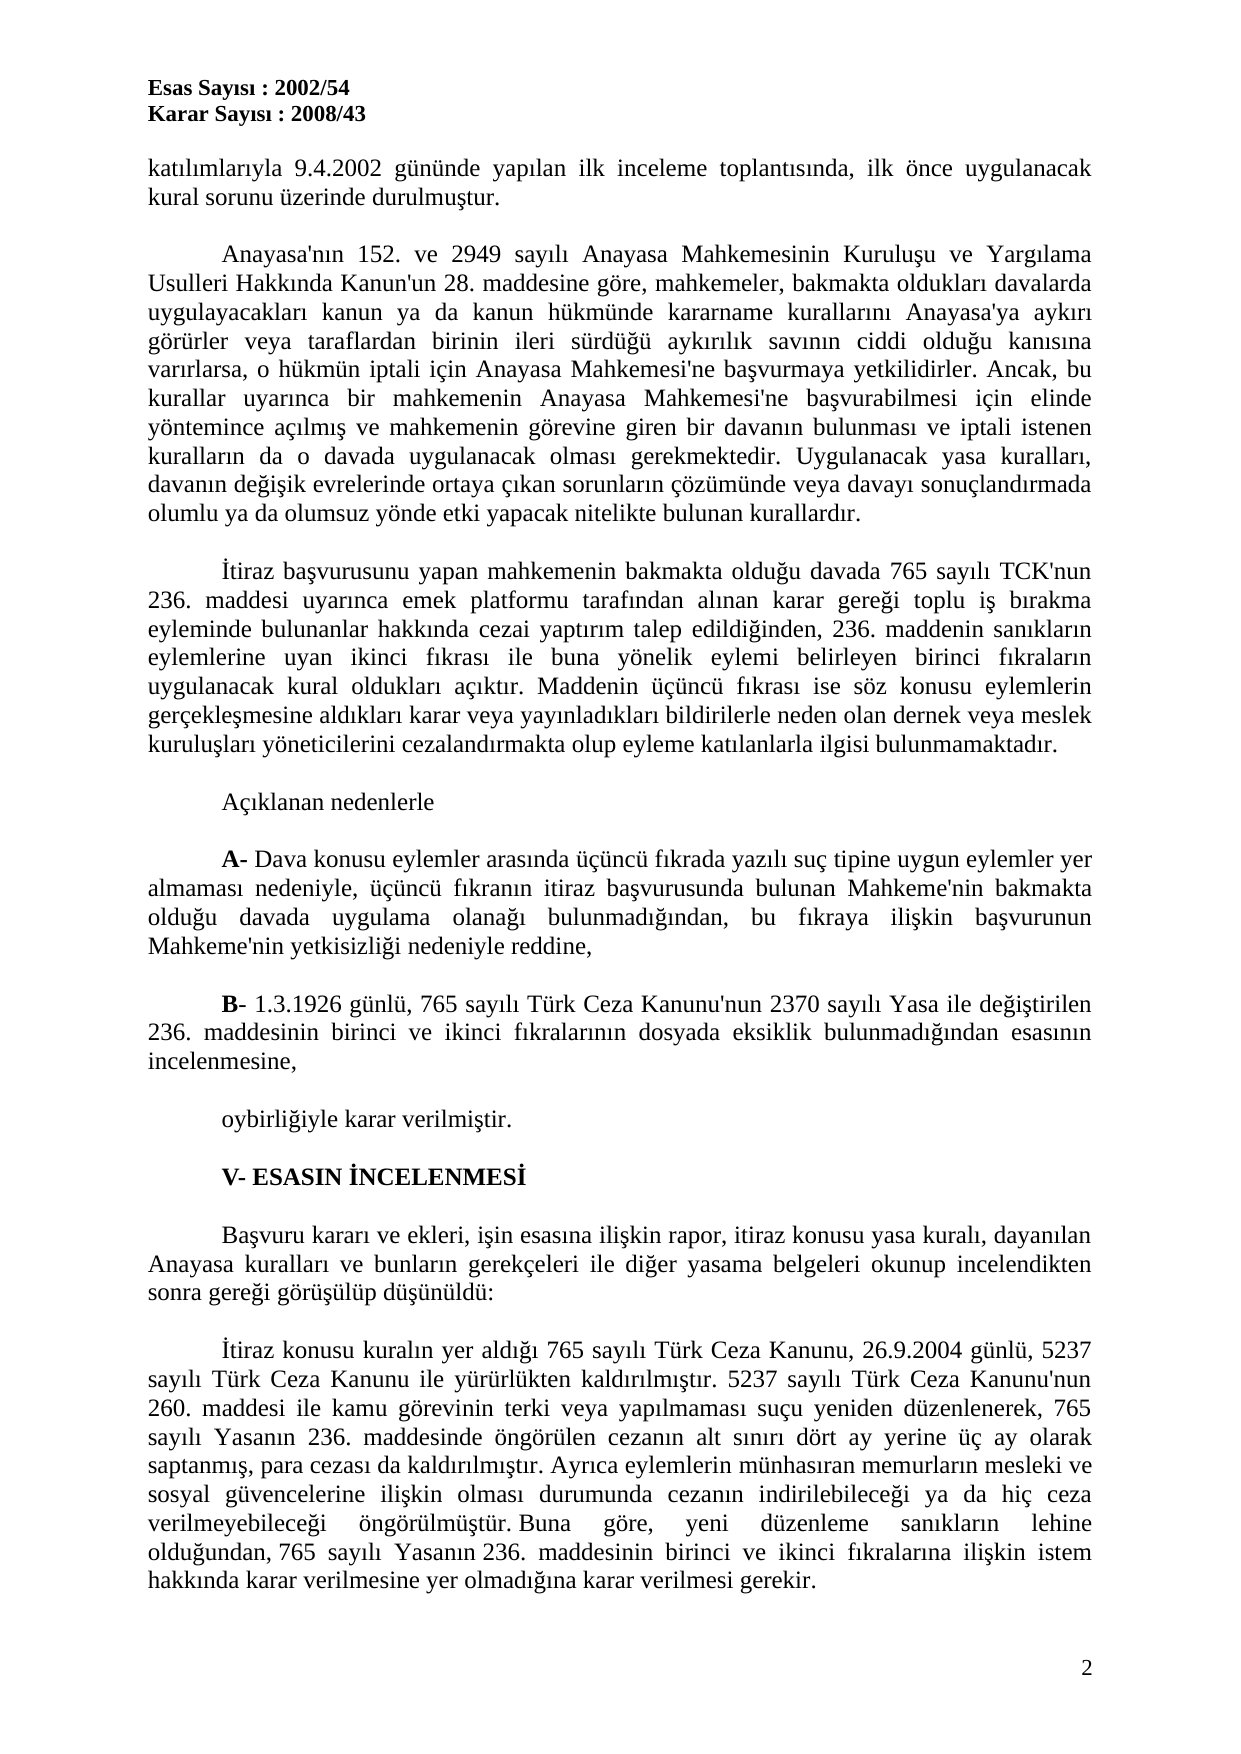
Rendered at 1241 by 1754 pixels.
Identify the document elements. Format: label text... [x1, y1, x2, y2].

text Başvuru kararı ve ekleri, işin esasına ilişkin rapor, itiraz konusu yasa kuralı, dayanılan Anayasa kuralları ve bunların gerekçeleri ile diğer yasama belgeleri okunup incelendikten sonra gereği görüşülüp düşünüldü: [148, 1220, 1093, 1306]
text Açıklanan nedenlerle [148, 787, 1093, 815]
text B- 1.3.1926 günlü, 765 sayılı Türk Ceza Kanunu'nun 2370 sayılı Yasa ile değiştirilen 236. maddesinin birinci ve ikinci fıkralarının dosyada eksiklik bulunmadığından esasının incelenmesine, [148, 989, 1093, 1075]
text oybirliğiyle karar verilmiştir. [148, 1104, 1093, 1133]
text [148, 153, 1093, 210]
text A- Dava konusu eylemler arasında üçüncü fıkrada yazılı suç tipine uygun eylemler yer almaması nedeniyle, üçüncü fıkranın itiraz başvurusunda bulunan Mahkeme'nin bakmakta olduğu davada uygulama olanağı bulunmadığından, bu fıkraya ilişkin başvurunun Mahkeme'nin yetkisizliği nedeniyle reddine, [148, 844, 1093, 959]
text İtiraz başvurusunu yapan mahkemenin bakmakta olduğu davada 765 sayılı TCK'nun 236. maddesi uyarınca emek platformu tarafından alınan karar gereği toplu iş bırakma eyleminde bulunanlar hakkında cezai yaptırım talep edildiğinden, 236. maddenin sanıkların eylemlerine uyan ikinci fıkrası ile buna yönelik eylemi belirleyen birinci fıkraların uygulanacak kural oldukları açıktır. Maddenin üçüncü fıkrası ise söz konusu eylemlerin gerçekleşmesine aldıkları karar veya yayınladıkları bildirilerle neden olan dernek veya meslek kuruluşları yöneticilerini cezalandırmakta olup eyleme katılanlarla ilgisi bulunmamaktadır. [148, 556, 1093, 757]
text İtiraz konusu kuralın yer aldığı 765 sayılı Türk Ceza Kanunu, 26.9.2004 günlü, 5237 sayılı Türk Ceza Kanunu ile yürürlükten kaldırılmıştır. 5237 sayılı Türk Ceza Kanunu'nun 260. maddesi ile kamu görevinin terki veya yapılmaması suçu yeniden düzenlenerek, 765 sayılı Yasanın 236. maddesinde öngörülen cezanın alt sınırı dört ay yerine üç ay olarak saptanmış, para cezası da kaldırılmıştır. Ayrıca eylemlerin münhasıran memurların mesleki ve sosyal güvencelerine ilişkin olması durumunda cezanın indirilebileceği ya da hiç ceza verilmeyebileceği öngörülmüştür. Buna göre, yeni düzenleme sanıkların lehine olduğundan, 765 sayılı Yasanın 236. maddesinin birinci ve ikinci fıkralarına ilişkin istem hakkında karar verilmesine yer olmadığına karar verilmesi gerekir. [148, 1335, 1093, 1594]
text Anayasa'nın 152. ve 2949 sayılı Anayasa Mahkemesinin Kuruluşu ve Yargılama Usulleri Hakkında Kanun'un 28. maddesine göre, mahkemeler, bakmakta oldukları davalarda uygulayacakları kanun ya da kanun hükmünde kararname kurallarını Anayasa'ya aykırı görürler veya taraflardan birinin ileri sürdüğü aykırılık savının ciddi olduğu kanısına varırlarsa, o hükmün iptali için Anayasa Mahkemesi'ne başvurmaya yetkilidirler. Ancak, bu kurallar uyarınca bir mahkemenin Anayasa Mahkemesi'ne başvurabilmesi için elinde yöntemince açılmış ve mahkemenin görevine giren bir davanın bulunması ve iptali istenen kuralların da o davada uygulanacak olması gerekmektedir. Uygulanacak yasa kuralları, davanın değişik evrelerinde ortaya çıkan sorunların çözümünde veya davayı sonuçlandırmada olumlu ya da olumsuz yönde etki yapacak nitelikte bulunan kurallardır. [148, 239, 1093, 527]
text V- ESASIN İNCELENMESİ [148, 1162, 1093, 1191]
